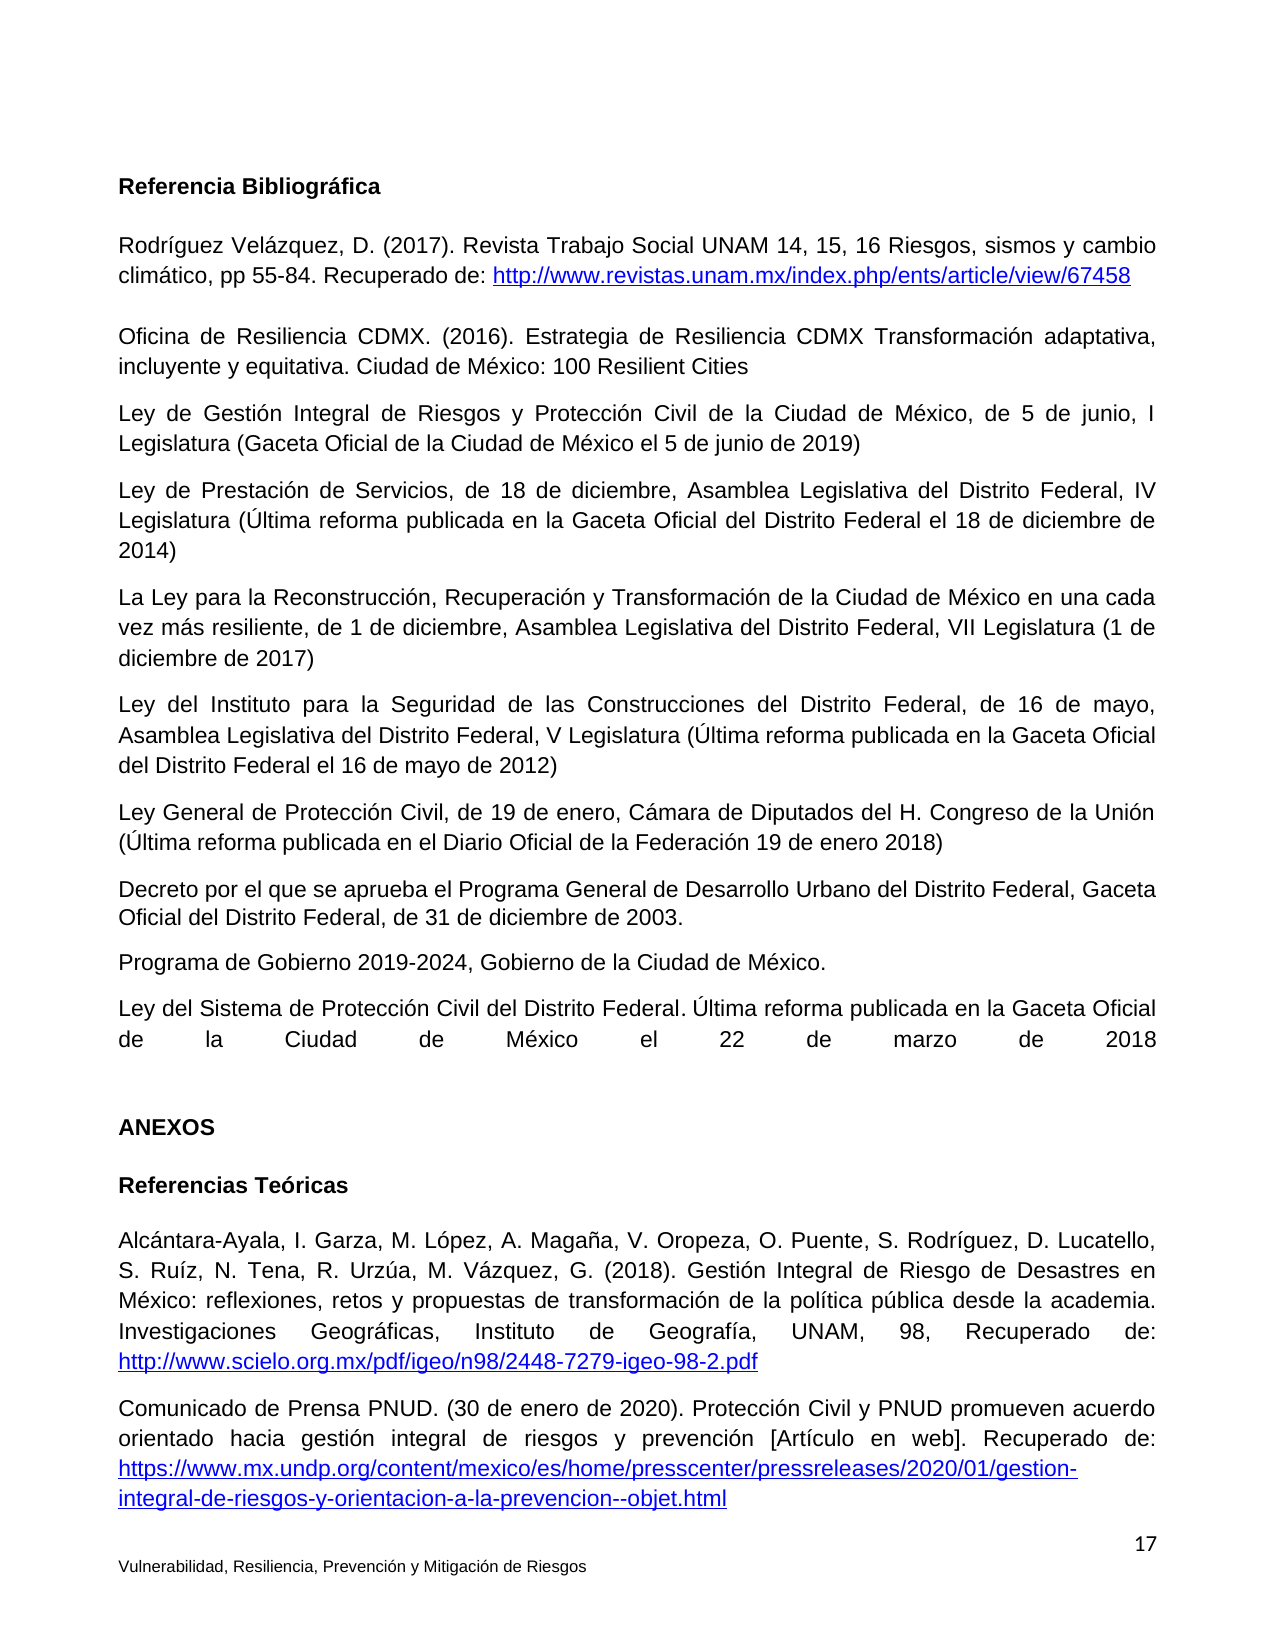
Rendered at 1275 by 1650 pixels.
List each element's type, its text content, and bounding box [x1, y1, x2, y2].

text Ley del Sistema de Protección Civil del Distrito Federal. Última reforma publicada en la Gaceta Oficial de la Ciudad de México el 22 de marzo de 2018 [118, 994, 1157, 1085]
text Ley de Prestación de Servicios, de 18 de diciembre, Asamblea Legislativa del Distrito Federal, IV Legislatura (Última reforma publicada en la Gaceta Oficial del Distrito Federal el 18 de diciembre de 2014) [118, 477, 1157, 563]
text Oficina de Resiliencia CDMX. (2016). Estrategia de Resiliencia CDMX Transformación adaptativa, incluyente y equitativa. Ciudad de México: 100 Resilient Cities [118, 323, 1157, 379]
text La Ley para la Reconstrucción, Recuperación y Transformación de la Ciudad de México en una cada vez más resiliente, de 1 de diciembre, Asamblea Legislativa del Distrito Federal, VII Legislatura (1 de diciembre de 2017) [118, 584, 1157, 671]
text Decreto por el que se aprueba el Programa General de Desarrollo Urbano del Distrito Federal, Gaceta Oficial del Distrito Federal, de 31 de diciembre de 2003. [118, 876, 1157, 931]
subtitle Referencias Teóricas [118, 1172, 1157, 1198]
text Ley del Instituto para la Seguridad de las Construcciones del Distrito Federal, de 16 de mayo, Asamblea Legislativa del Distrito Federal, V Legislatura (Última reforma publicada en la Gaceta Oficial del Distrito Federal el 16 de mayo de 2012) [118, 691, 1157, 778]
text Programa de Gobierno 2019-2024, Gobierno de la Ciudad de México. [118, 949, 1157, 976]
text Ley General de Protección Civil, de 19 de enero, Cámara de Diputados del H. Congreso de la Unión (Última reforma publicada en el Diario Oficial de la Federación 19 de enero 2018) [118, 799, 1157, 855]
text Ley de Gestión Integral de Riesgos y Protección Civil de la Ciudad de México, de 5 de junio, I Legislatura (Gaceta Oficial de la Ciudad de México el 5 de junio de 2019) [118, 400, 1157, 456]
text Alcántara-Ayala, I. Garza, M. López, A. Magaña, V. Oropeza, O. Puente, S. Rodríguez, D. Lucatello, S. Ruíz, N. Tena, R. Urzúa, M. Vázquez, G. (2018). Gestión Integral de Riesgo de Desastres en México: reflexiones, retos y propuestas de transformación de la política pública desde la academia. Investigaciones Geográficas, Instituto de Geografía, UNAM, 98, Recuperado de: http://www.scielo.org.mx/pdf/igeo/n98/2448-7279-igeo-98-2.pdf [118, 1227, 1157, 1374]
subtitle ANEXOS [118, 1114, 1157, 1140]
text Rodríguez Velázquez, D. (2017). Revista Trabajo Social UNAM 14, 15, 16 Riesgos, sismos y cambio climático, pp 55-84. Recuperado de: http://www.revistas.unam.mx/index.php/ents/article/view/67458 [118, 232, 1157, 288]
subtitle Referencia Bibliográfica [118, 173, 1157, 200]
text Comunicado de Prensa PNUD. (30 de enero de 2020). Protección Civil y PNUD promueven acuerdo orientado hacia gestión integral de riesgos y prevención [Artículo en web]. Recuperado de: https://www.mx.undp.org/content/mexico/es/home/presscenter/pressreleases/2020/01/gestion-integral-de-riesgos-y-orientacion-a-la-prevencion--objet.html [118, 1395, 1157, 1512]
